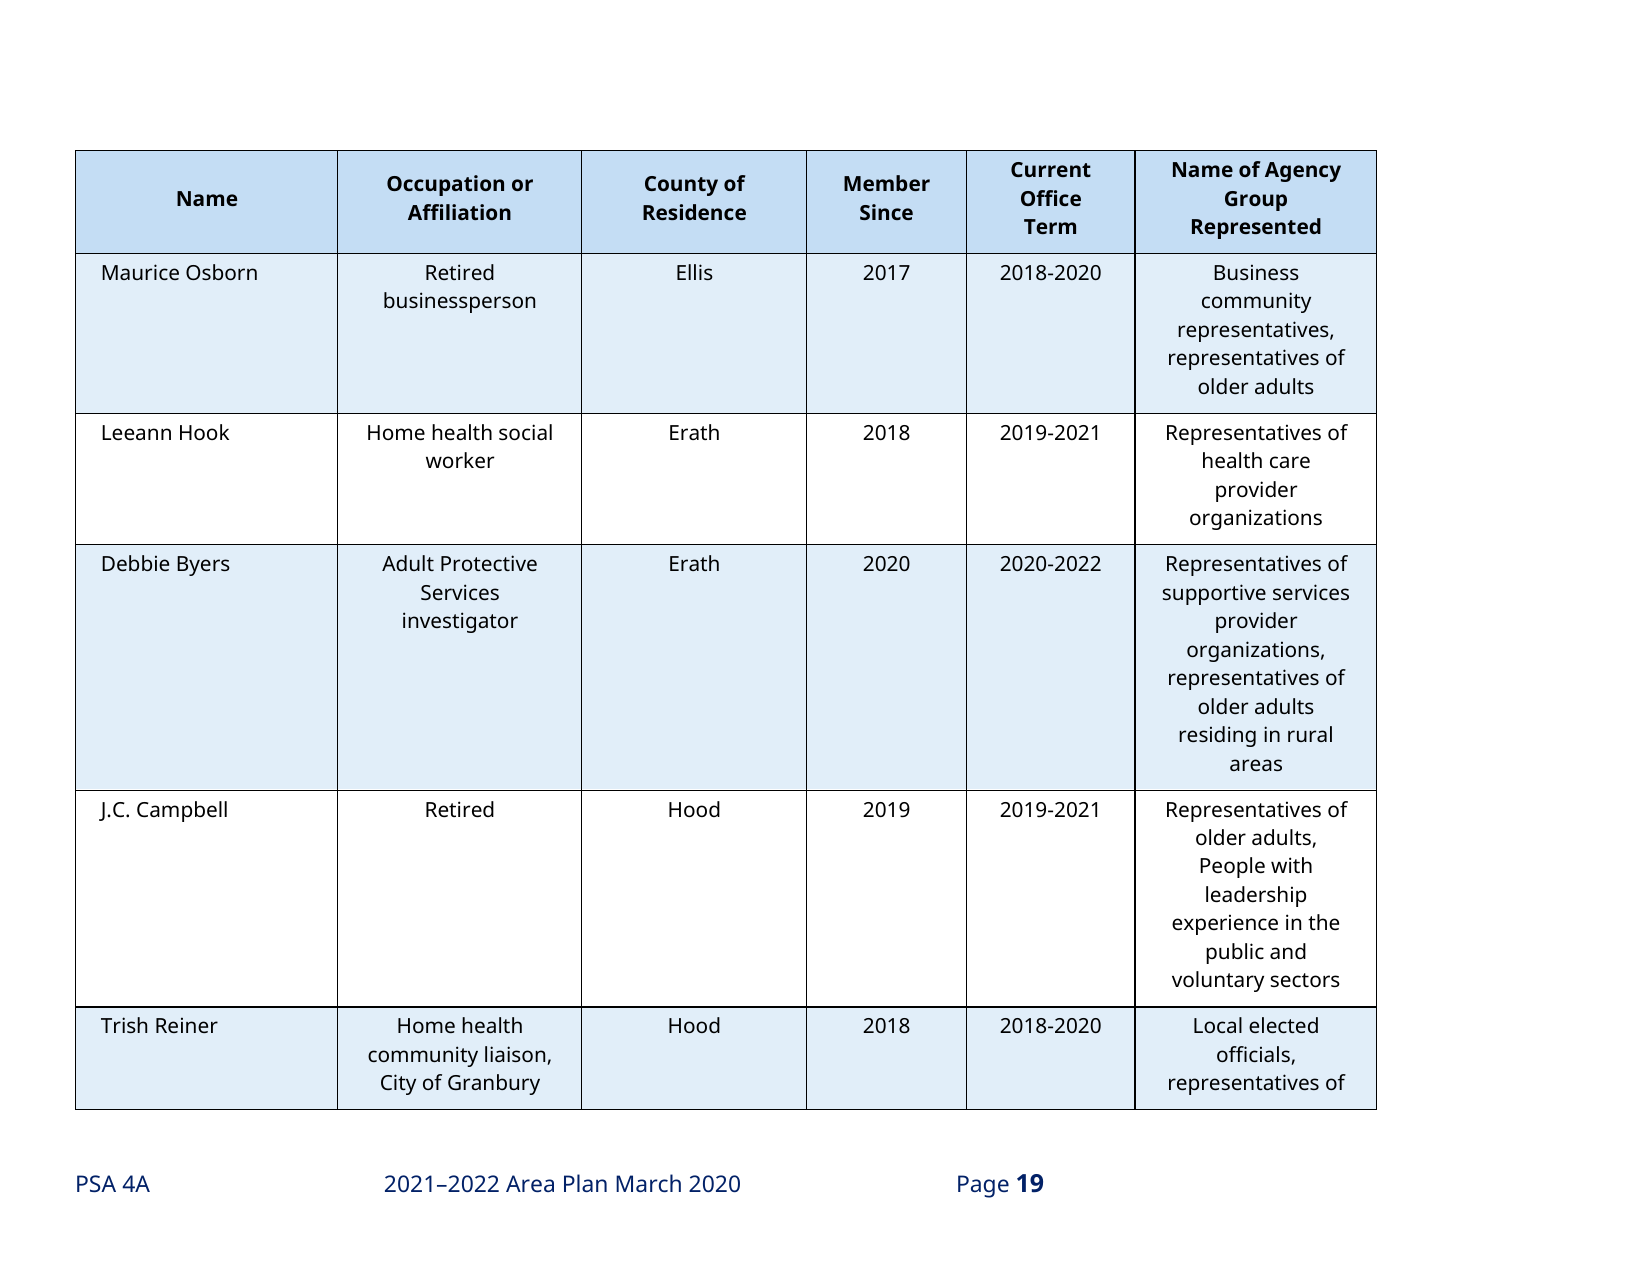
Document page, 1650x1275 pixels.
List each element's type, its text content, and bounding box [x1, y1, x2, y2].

table_cell Leeann Hook [76, 414, 337, 544]
table_header Member Since [807, 151, 966, 253]
table_cell 2017 [807, 254, 966, 413]
table_cell Debbie Byers [76, 545, 337, 789]
table_cell 2020-2022 [967, 545, 1134, 789]
table_cell Hood [582, 1008, 806, 1109]
table_cell Representatives of health care provider organizations [1136, 414, 1376, 544]
table_cell Adult Protective Services investigator [338, 545, 581, 789]
table_cell Representatives of supportive services provider organizations, representatives of older adults residing in rural areas [1136, 545, 1376, 789]
table_cell 2018-2020 [967, 1008, 1134, 1109]
table_header Occupation or Affiliation [338, 151, 581, 253]
table_cell 2018-2020 [967, 254, 1134, 413]
table_header Current Office Term [967, 151, 1134, 253]
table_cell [338, 1008, 581, 1109]
table_cell Trish Reiner [76, 1008, 337, 1109]
table_cell 2019-2021 [967, 791, 1134, 1006]
table_cell 2019 [807, 791, 966, 1006]
table_cell Home health social worker [338, 414, 581, 544]
table_cell 2018 [807, 414, 966, 544]
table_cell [1136, 1008, 1376, 1109]
table_cell 2018 [807, 1008, 966, 1109]
table_cell J.C. Campbell [76, 791, 337, 1006]
table_cell Ellis [582, 254, 806, 413]
table_cell Erath [582, 545, 806, 789]
table_header Name [76, 151, 337, 253]
table_cell Retired businessperson [338, 254, 581, 413]
table_cell Hood [582, 791, 806, 1006]
table_cell 2019-2021 [967, 414, 1134, 544]
table_header County of Residence [582, 151, 806, 253]
table_cell Erath [582, 414, 806, 544]
table_cell Maurice Osborn [76, 254, 337, 413]
table_header Name of Agency Group Represented [1136, 151, 1376, 253]
table_cell Representatives of older adults, People with leadership experience in the public and voluntary sectors [1136, 791, 1376, 1006]
table_cell Business community representatives, representatives of older adults [1136, 254, 1376, 413]
table_cell 2020 [807, 545, 966, 789]
table_cell Retired [338, 791, 581, 1006]
